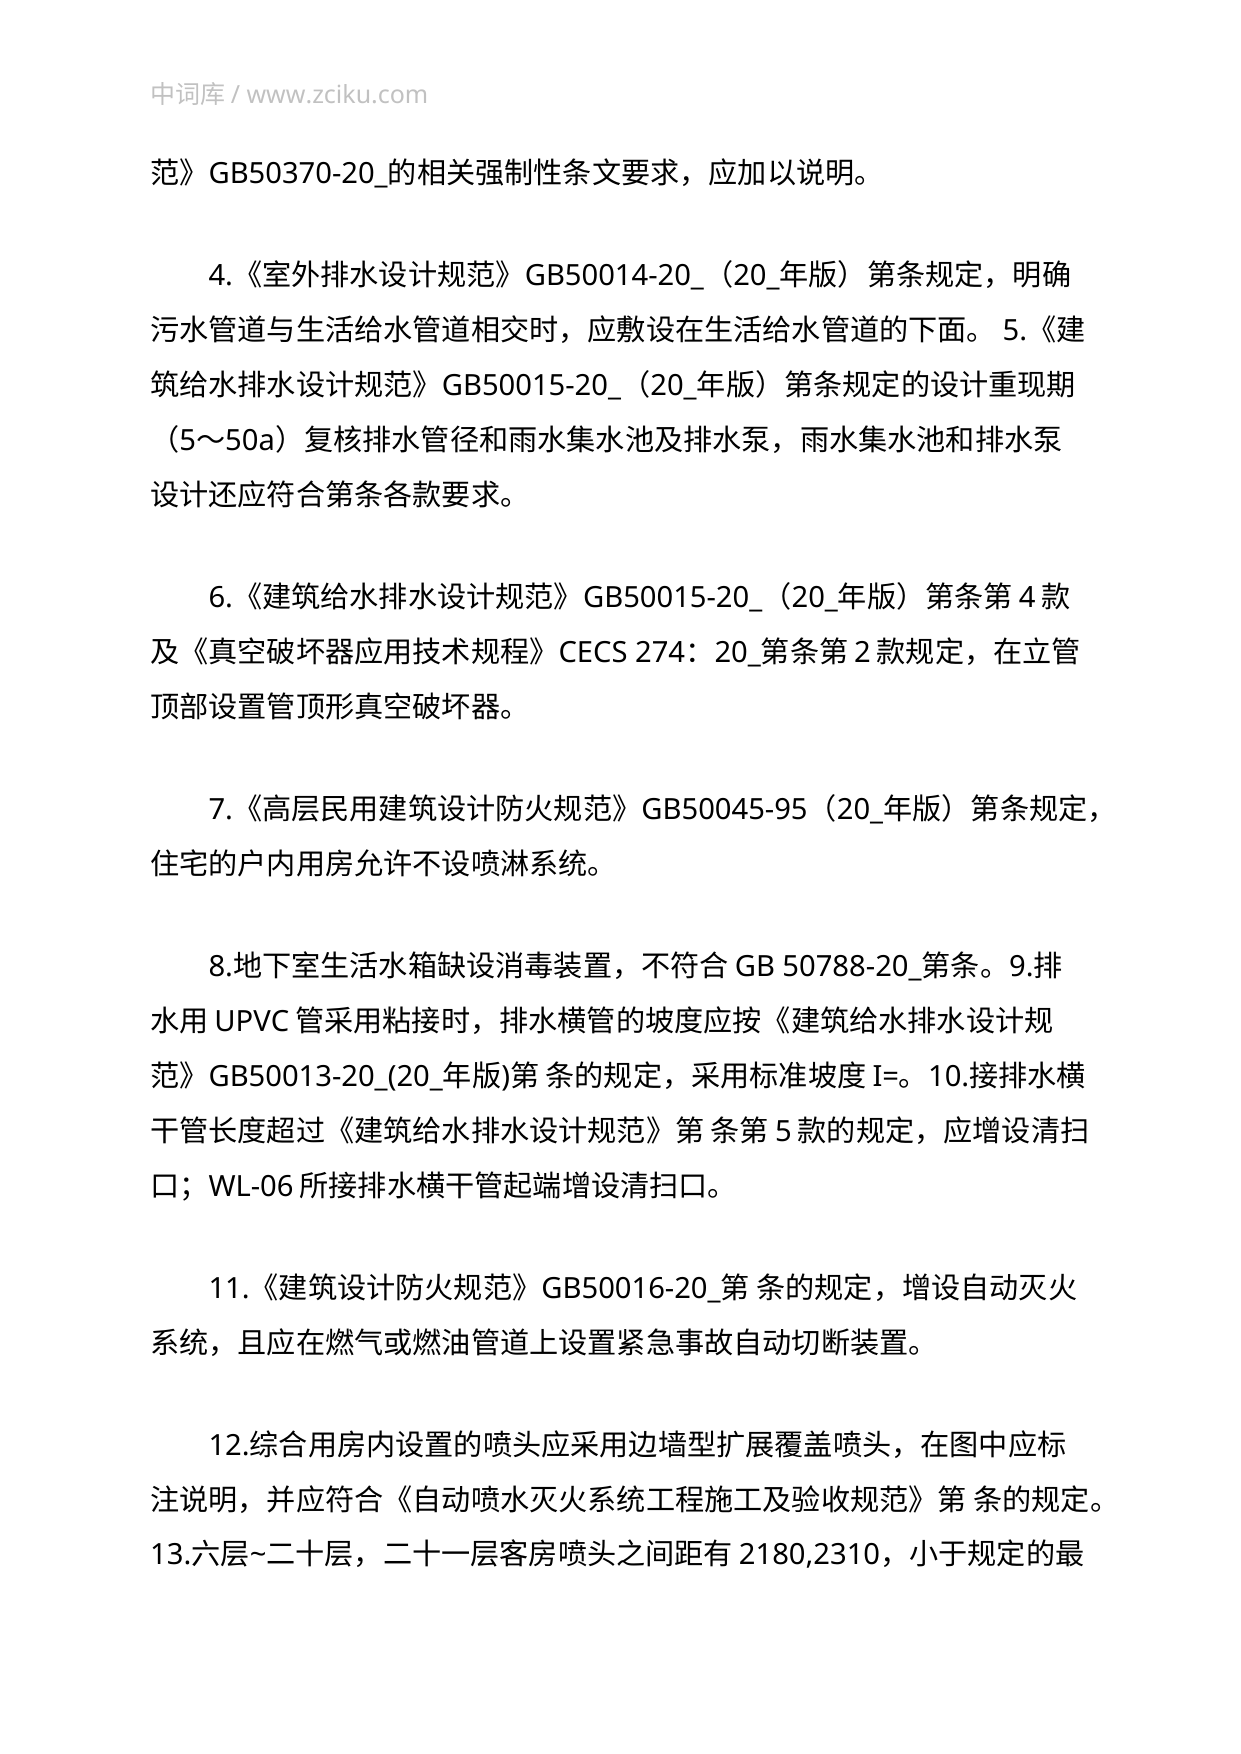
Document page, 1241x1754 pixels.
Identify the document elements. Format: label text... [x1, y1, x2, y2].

text 8.地下室生活水箱缺设消毒装置，不符合GB 50788-20_第条。9.排水用UPVC管采用粘接时，排水横管的坡度应按《建筑给水排水设计规范》GB50013-20_(20_年版)第 条的规定，采用标准坡度I=。10.接排水横干管长度超过《建筑给水排水设计规范》第 条第5款的规定，应增设清扫口；WL-06所接排水横干管起端增设清扫口。 [150, 942, 1090, 1205]
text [150, 1421, 1090, 1573]
text 11.《建筑设计防火规范》GB50016-20_第 条的规定，增设自动灭火系统，且应在燃气或燃油管道上设置紧急事故自动切断装置。 [150, 1264, 1090, 1362]
text 7.《高层民用建筑设计防火规范》GB50045-95（20_年版）第条规定，住宅的户内用房允许不设喷淋系统。 [150, 786, 1090, 883]
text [150, 150, 1090, 192]
text 4.《室外排水设计规范》GB50014-20_（20_年版）第条规定，明确污水管道与生活给水管道相交时，应敷设在生活给水管道的下面。 5.《建筑给水排水设计规范》GB50015-20_（20_年版）第条规定的设计重现期（5～50a）复核排水管径和雨水集水池及排水泵，雨水集水池和排水泵设计还应符合第条各款要求。 [150, 252, 1090, 514]
text 6.《建筑给水排水设计规范》GB50015-20_（20_年版）第条第4款及《真空破坏器应用技术规程》CECS 274：20_第条第2款规定，在立管顶部设置管顶形真空破坏器。 [150, 574, 1090, 726]
